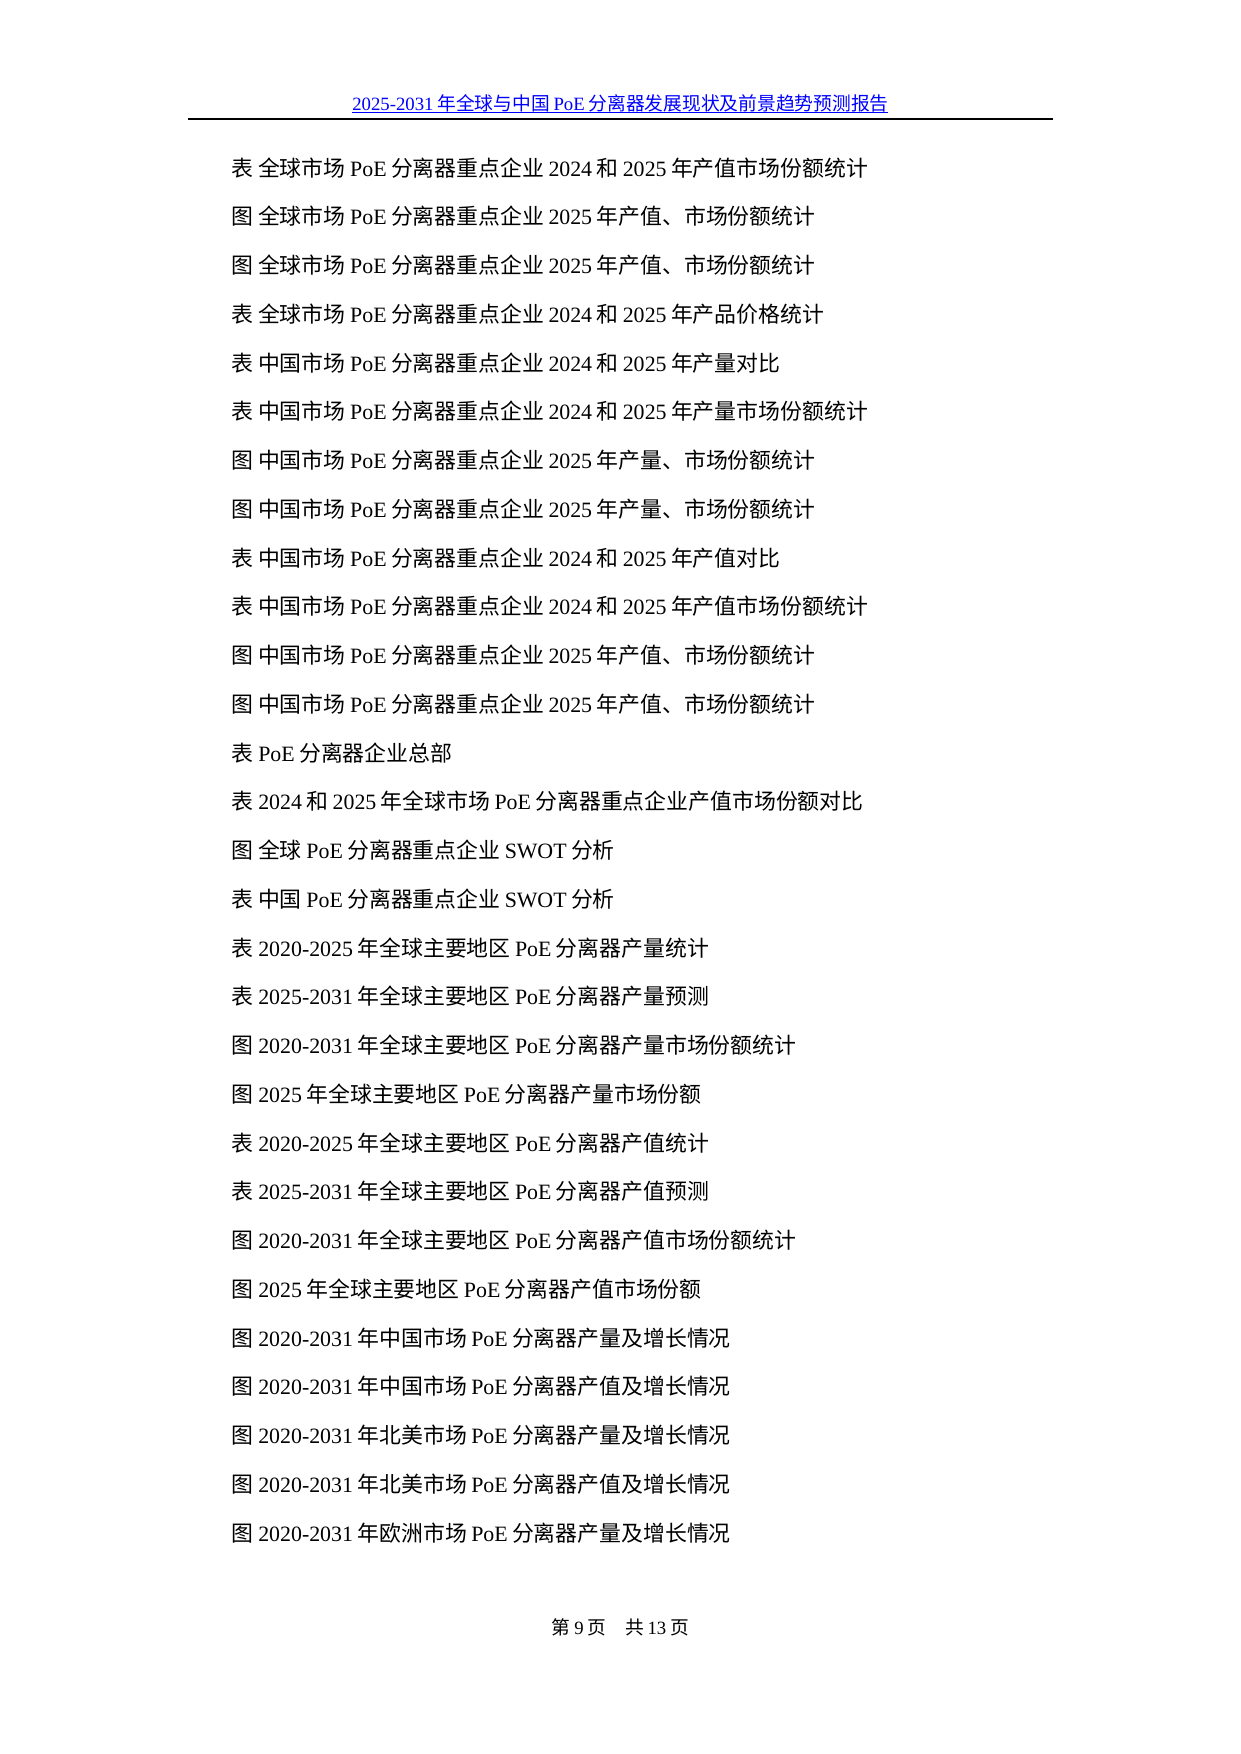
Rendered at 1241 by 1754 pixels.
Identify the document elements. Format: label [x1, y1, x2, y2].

text [187, 150, 1053, 1548]
